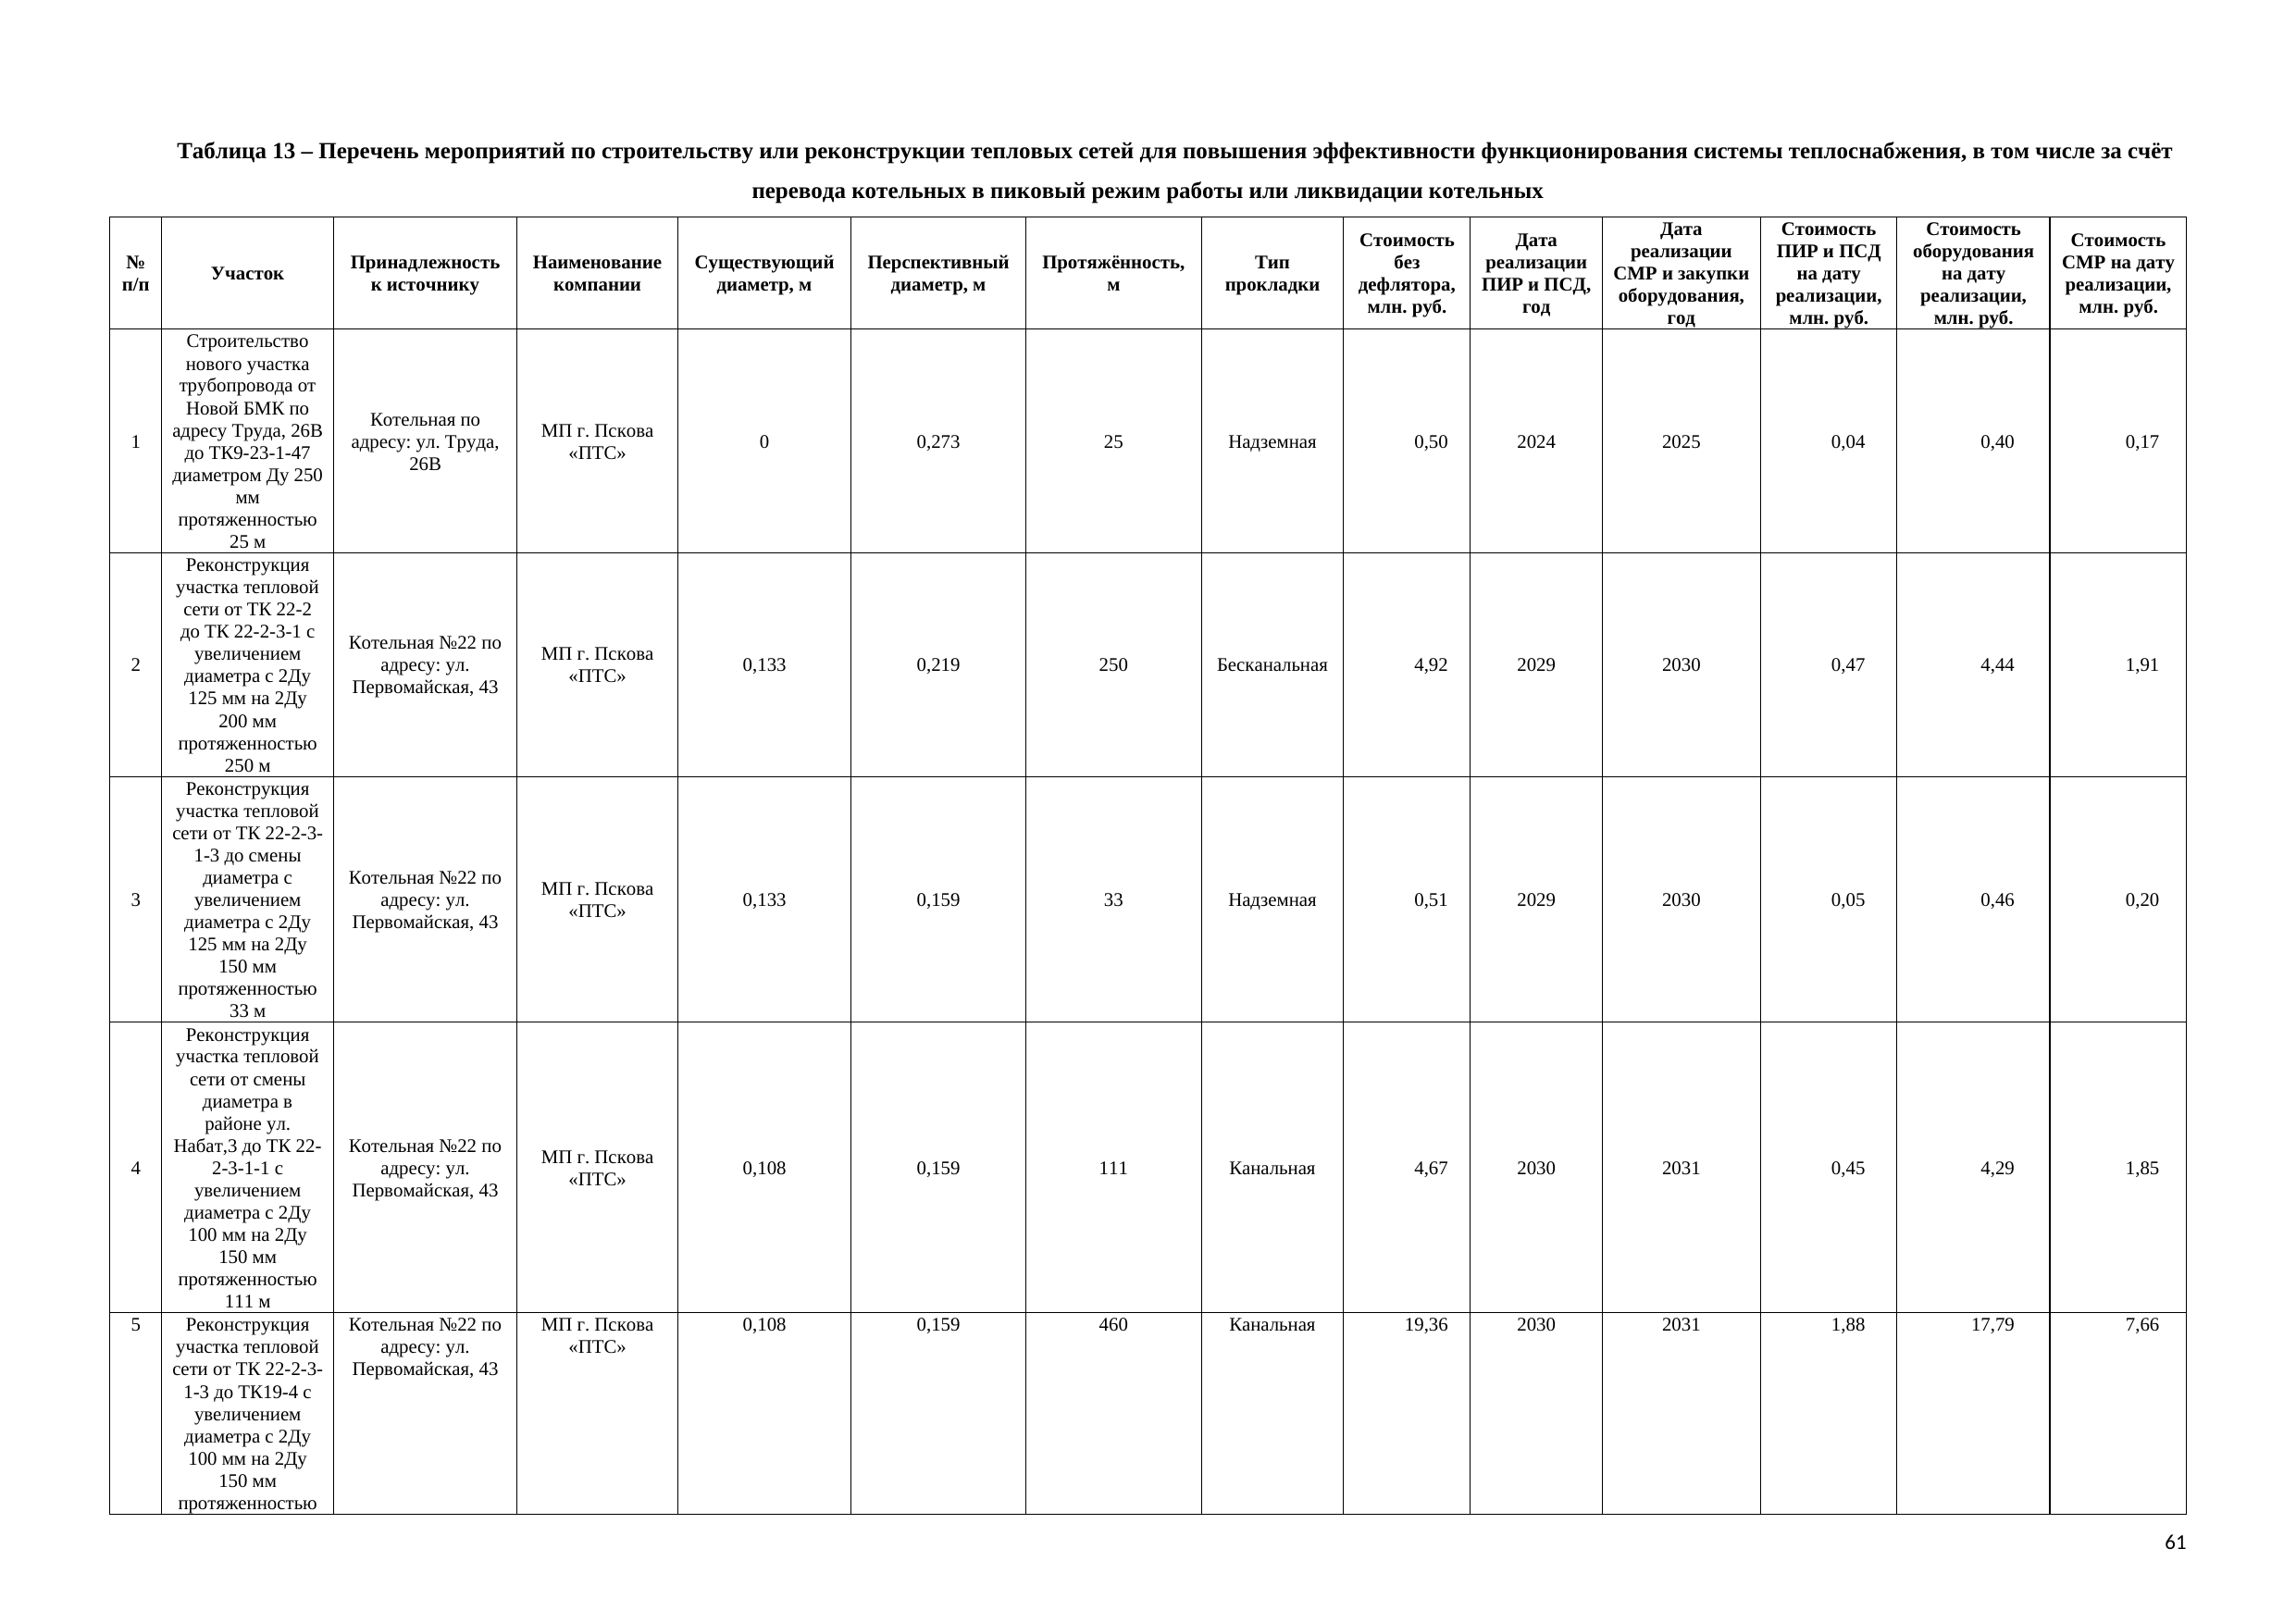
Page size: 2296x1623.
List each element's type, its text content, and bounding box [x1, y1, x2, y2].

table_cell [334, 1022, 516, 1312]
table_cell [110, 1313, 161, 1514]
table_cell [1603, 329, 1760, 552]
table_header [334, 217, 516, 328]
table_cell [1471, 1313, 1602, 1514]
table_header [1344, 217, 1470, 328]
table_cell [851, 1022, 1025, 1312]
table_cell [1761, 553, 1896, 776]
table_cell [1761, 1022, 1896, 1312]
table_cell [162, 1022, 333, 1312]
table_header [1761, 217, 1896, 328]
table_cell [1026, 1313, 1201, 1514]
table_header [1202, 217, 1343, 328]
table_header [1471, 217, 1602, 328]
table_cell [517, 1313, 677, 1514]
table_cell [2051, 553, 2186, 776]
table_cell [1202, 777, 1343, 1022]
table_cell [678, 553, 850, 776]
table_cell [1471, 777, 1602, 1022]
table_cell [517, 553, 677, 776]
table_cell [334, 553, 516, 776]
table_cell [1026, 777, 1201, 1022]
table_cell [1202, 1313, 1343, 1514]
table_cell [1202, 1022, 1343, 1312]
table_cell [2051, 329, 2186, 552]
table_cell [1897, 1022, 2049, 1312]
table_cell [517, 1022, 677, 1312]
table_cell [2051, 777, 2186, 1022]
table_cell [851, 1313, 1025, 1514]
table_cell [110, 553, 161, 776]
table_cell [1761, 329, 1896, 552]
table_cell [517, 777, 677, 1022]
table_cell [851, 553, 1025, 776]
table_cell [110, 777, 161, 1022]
text Таблица 13 – Перечень мероприятий по строительству или реконструкции тепловых сетей для повышения эффективности функционирования системы теплоснабжения, в том числе за счёт перевода котельных в пиковый режим работы или ликвидации котельных [109, 137, 2186, 203]
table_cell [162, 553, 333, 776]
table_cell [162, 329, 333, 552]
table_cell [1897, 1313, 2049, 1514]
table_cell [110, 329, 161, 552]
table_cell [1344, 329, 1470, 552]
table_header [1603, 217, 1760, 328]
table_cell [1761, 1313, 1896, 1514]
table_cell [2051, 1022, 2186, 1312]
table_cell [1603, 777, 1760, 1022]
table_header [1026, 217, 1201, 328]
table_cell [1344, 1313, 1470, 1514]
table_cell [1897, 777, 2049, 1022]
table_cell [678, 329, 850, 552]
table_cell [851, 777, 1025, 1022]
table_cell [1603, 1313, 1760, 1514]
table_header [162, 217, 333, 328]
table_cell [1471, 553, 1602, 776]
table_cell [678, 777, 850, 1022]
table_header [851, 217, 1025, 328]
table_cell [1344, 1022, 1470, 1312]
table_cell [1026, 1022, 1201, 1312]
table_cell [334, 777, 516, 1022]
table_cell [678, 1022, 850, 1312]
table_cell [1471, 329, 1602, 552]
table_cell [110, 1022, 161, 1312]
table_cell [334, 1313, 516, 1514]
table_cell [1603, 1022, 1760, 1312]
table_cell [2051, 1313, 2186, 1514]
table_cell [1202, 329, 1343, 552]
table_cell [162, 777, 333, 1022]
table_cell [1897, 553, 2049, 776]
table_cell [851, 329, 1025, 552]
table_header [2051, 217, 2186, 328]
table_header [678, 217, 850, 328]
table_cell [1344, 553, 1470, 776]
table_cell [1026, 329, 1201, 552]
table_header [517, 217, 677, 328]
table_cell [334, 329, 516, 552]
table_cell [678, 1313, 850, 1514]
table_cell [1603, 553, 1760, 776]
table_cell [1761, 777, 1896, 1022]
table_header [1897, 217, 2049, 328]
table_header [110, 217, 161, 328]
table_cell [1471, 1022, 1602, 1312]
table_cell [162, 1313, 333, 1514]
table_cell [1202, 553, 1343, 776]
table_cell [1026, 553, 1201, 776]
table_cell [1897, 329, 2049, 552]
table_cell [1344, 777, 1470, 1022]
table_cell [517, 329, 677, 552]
